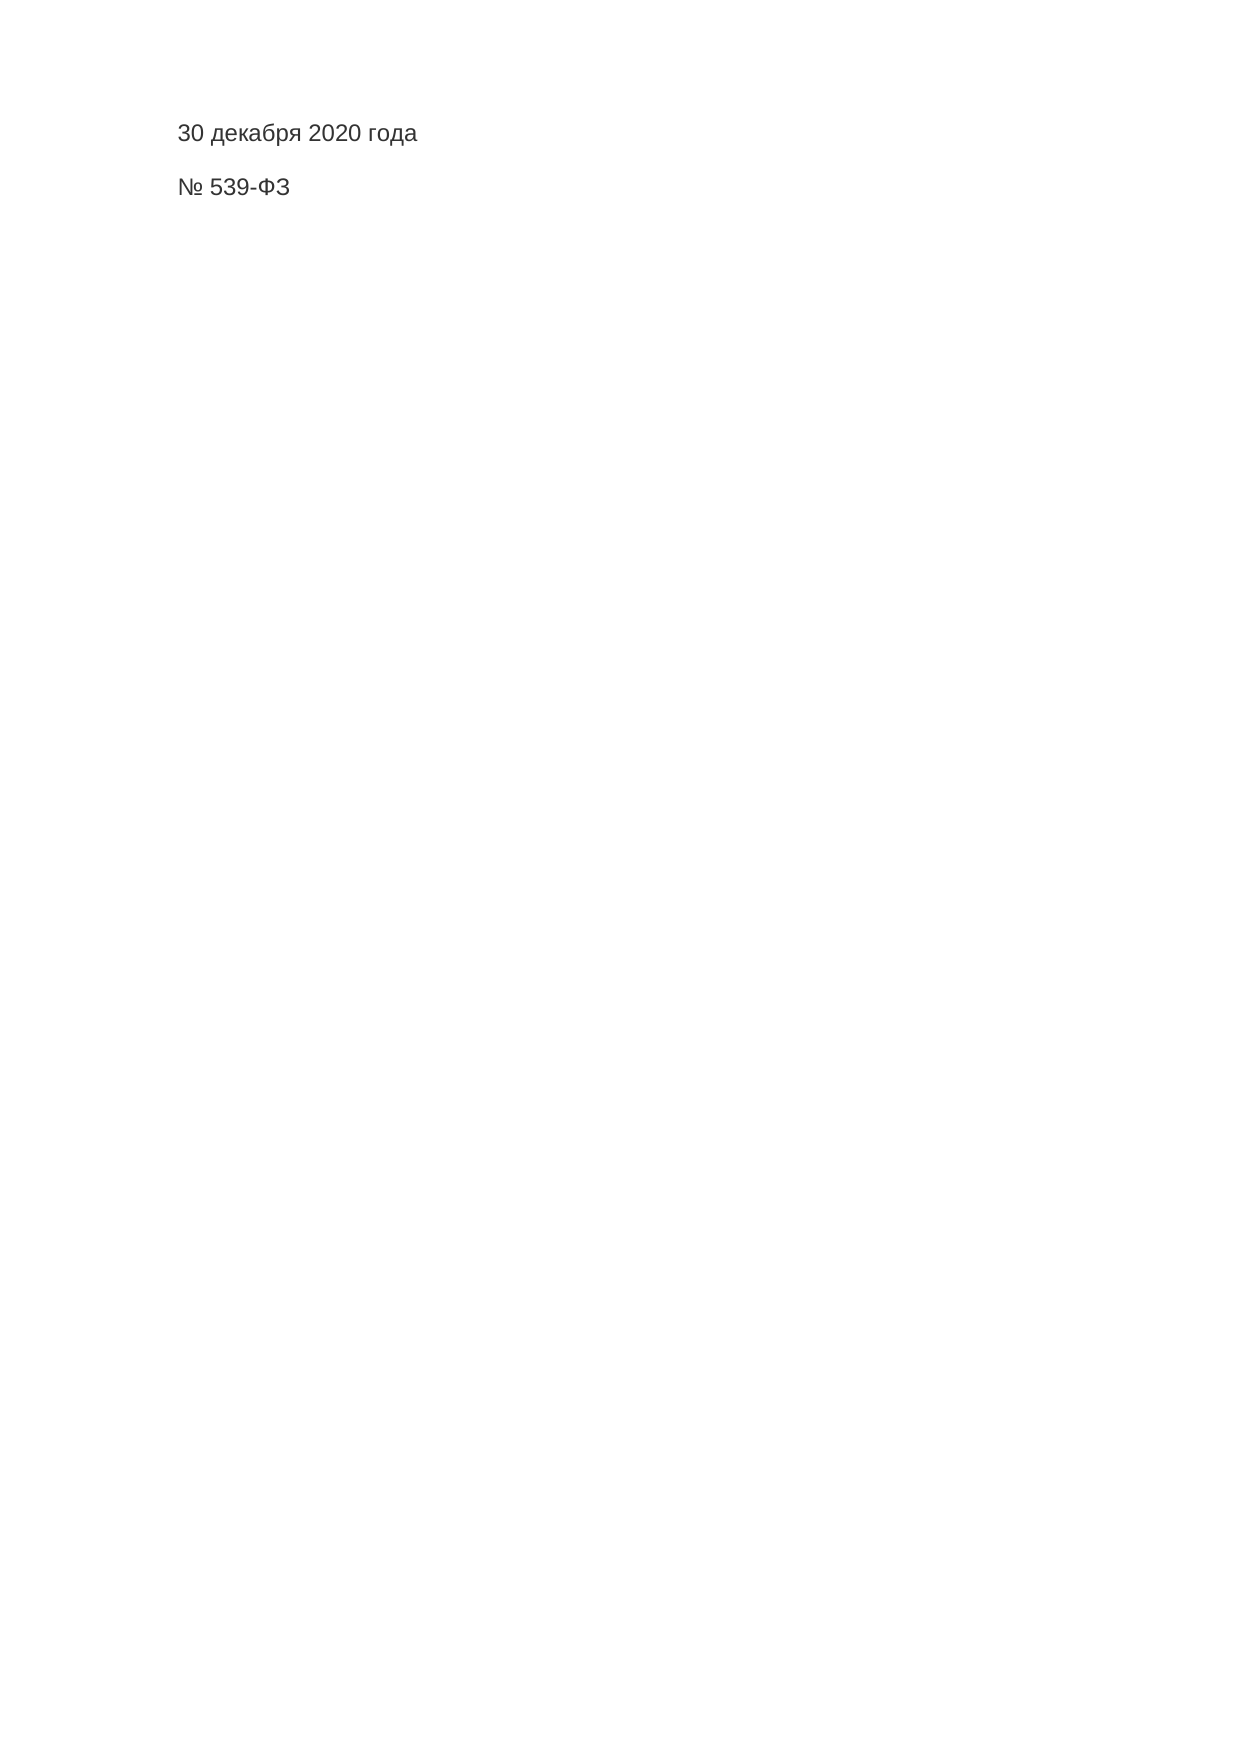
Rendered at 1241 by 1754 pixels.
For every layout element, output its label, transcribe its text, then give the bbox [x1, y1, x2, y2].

text № 539-ФЗ [177, 173, 1152, 201]
text 30 декабря 2020 года [177, 118, 1152, 146]
